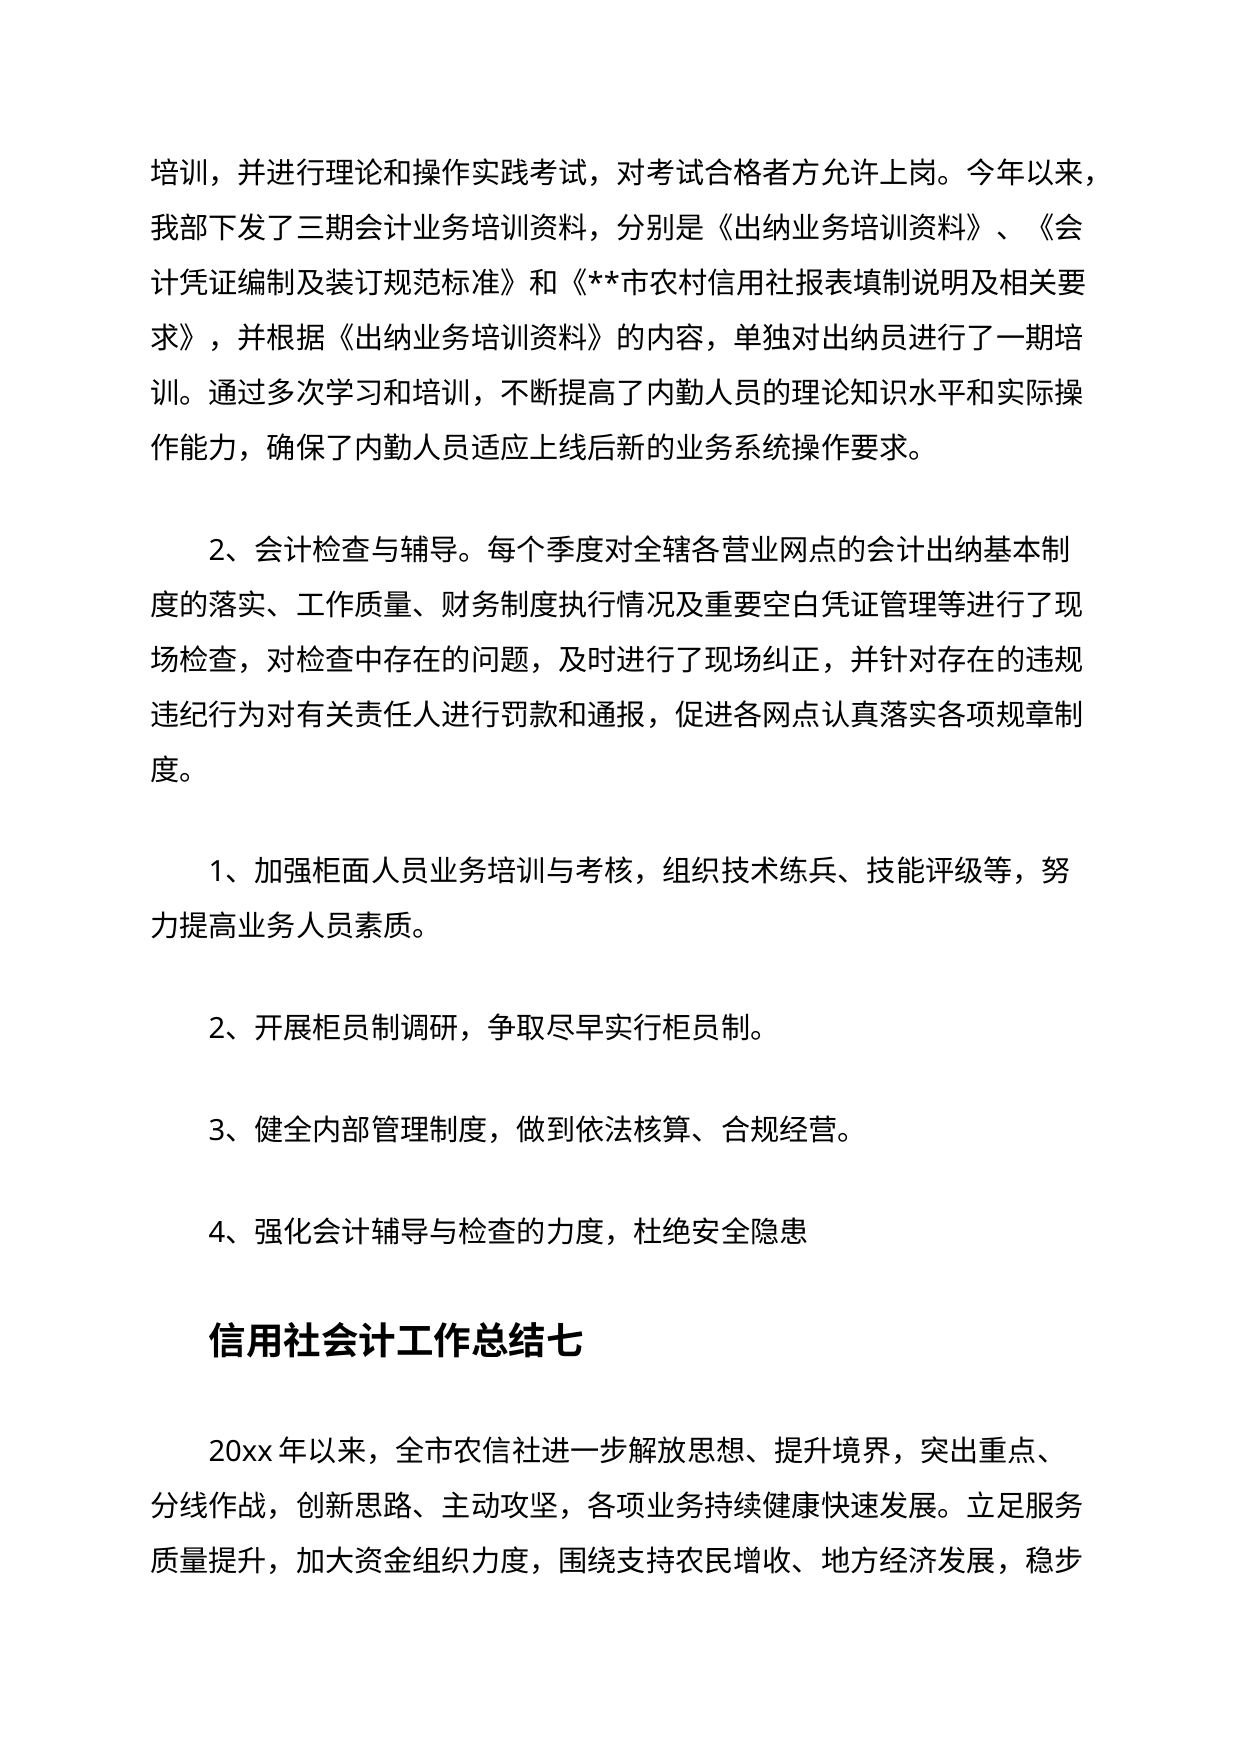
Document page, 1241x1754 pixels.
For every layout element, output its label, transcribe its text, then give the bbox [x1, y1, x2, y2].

text 4、强化会计辅导与检查的力度，杜绝安全隐患 [150, 1208, 1090, 1251]
text 2、开展柜员制调研，争取尽早实行柜员制。 [150, 1004, 1090, 1047]
text 3、健全内部管理制度，做到依法核算、合规经营。 [150, 1107, 1090, 1149]
text 1、加强柜面人员业务培训与考核，组织技术练兵、技能评级等，努力提高业务人员素质。 [150, 848, 1090, 945]
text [150, 150, 1090, 467]
text 2、会计检查与辅导。每个季度对全辖各营业网点的会计出纳基本制度的落实、工作质量、财务制度执行情况及重要空白凭证管理等进行了现场检查，对检查中存在的问题，及时进行了现场纠正，并针对存在的违规违纪行为对有关责任人进行罚款和通报，促进各网点认真落实各项规章制度。 [150, 526, 1090, 788]
text 信用社会计工作总结七 [150, 1311, 1090, 1365]
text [150, 1428, 1090, 1580]
